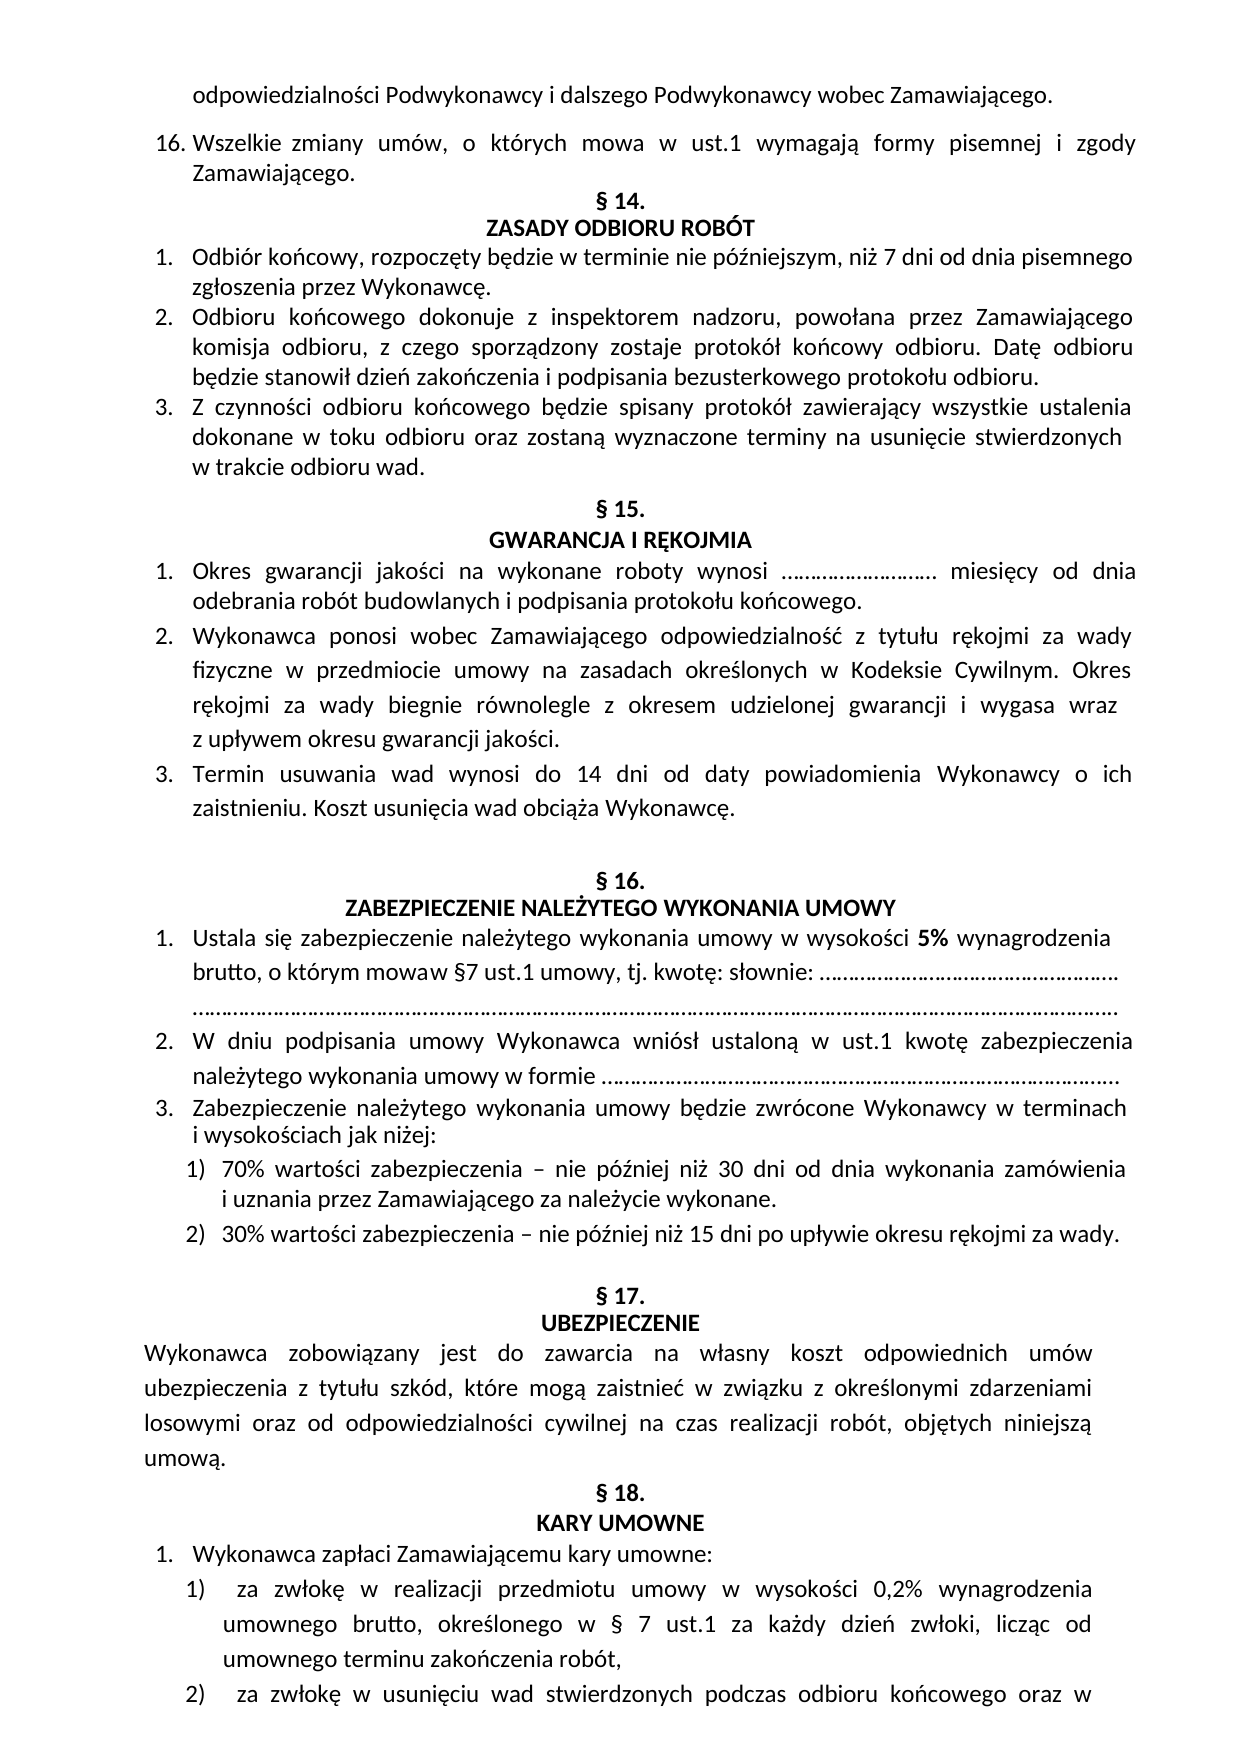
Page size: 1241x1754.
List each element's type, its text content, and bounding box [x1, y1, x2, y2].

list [155, 79, 1133, 110]
text …………………………………………………………………………………………………………………………………………….. [192, 991, 1136, 1021]
text § 17. [226, 1283, 1015, 1310]
text brutto, o którym mowa w §7 ust.1 umowy, tj. kwotę: słownie: ……………………………………………. [192, 956, 1136, 987]
text § 18. [226, 1477, 1015, 1507]
list za zwłokę w realizacji przedmiotu umowy w wysokości 0,2% wynagrodzenia umownego brutto, określonego w § 7 ust.1 za każdy dzień zwłoki, licząc od umownego terminu zakończenia robót, [185, 1573, 1093, 1673]
text Wykonawca zobowiązany jest do zawarcia na własny koszt odpowiednich umów ubezpieczenia z tytułu szkód, które mogą zaistnieć w związku z określonymi zdarzeniami losowymi oraz od odpowiedzialności cywilnej na czas realizacji robót, objętych niniejszą umową. [144, 1337, 1093, 1472]
list Wykonawca zapłaci Zamawiającemu kary umowne: [155, 1538, 1136, 1569]
subtitle UBEZPIECZENIE [226, 1310, 1015, 1337]
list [185, 1678, 1093, 1708]
list Odbioru końcowego dokonuje z inspektorem nadzoru, powołana przez Zamawiającego komisja odbioru, z czego sporządzony zostaje protokół końcowy odbioru. Datę odbioru będzie stanowił dzień zakończenia i podpisania bezusterkowego protokołu odbioru. [154, 302, 1133, 391]
list Z czynności odbioru końcowego będzie spisany protokół zawierający wszystkie ustalenia dokonane w toku odbioru oraz zostaną wyznaczone terminy na usunięcie stwierdzonych w trakcie odbioru wad. [154, 391, 1133, 481]
list Okres gwarancji jakości na wykonane roboty wynosi ……………………… miesięcy od dnia odebrania robót budowlanych i podpisania protokołu końcowego. [155, 555, 1136, 616]
list Odbiór końcowy, rozpoczęty będzie w terminie nie późniejszym, niż 7 dni od dnia pisemnego zgłoszenia przez Wykonawcę. [154, 242, 1133, 302]
list Wszelkie zmiany umów, o których mowa w ust.1 wymagają formy pisemnej i zgody Zamawiającego. [155, 127, 1136, 188]
text § 16. [226, 868, 1015, 895]
list Ustala się zabezpieczenie należytego wykonania umowy w wysokości 5% wynagrodzenia [155, 922, 1136, 952]
list 70% wartości zabezpieczenia – nie później niż 30 dni od dnia wykonania zamówienia i uznania przez Zamawiającego za należycie wykonane. [185, 1153, 1136, 1214]
list Termin usuwania wad wynosi do 14 dni od daty powiadomienia Wykonawcy o ich zaistnieniu. Koszt usunięcia wad obciąża Wykonawcę. [155, 758, 1133, 823]
list W dniu podpisania umowy Wykonawca wniósł ustaloną w ust.1 kwotę zabezpieczenia należytego wykonania umowy w formie ……………………………………………………………………………... [155, 1025, 1133, 1091]
subtitle ZASADY ODBIORU ROBÓT [337, 215, 904, 242]
list 30% wartości zabezpieczenia – nie później niż 15 dni po upływie okresu rękojmi za wady. [185, 1218, 1136, 1249]
list Wykonawca ponosi wobec Zamawiającego odpowiedzialność z tytułu rękojmi za wady fizyczne w przedmiocie umowy na zasadach określonych w Kodeksie Cywilnym. Okres rękojmi za wady biegnie równolegle z okresem udzielonej gwarancji i wygasa wraz z upływem okresu gwarancji jakości. [155, 620, 1133, 754]
subtitle ZABEZPIECZENIE NALEŻYTEGO WYKONANIA UMOWY [226, 895, 1015, 921]
text § 15. [226, 493, 1015, 524]
text § 14. [226, 188, 1015, 215]
subtitle GWARANCJA I RĘKOJMIA [226, 524, 1015, 554]
subtitle KARY UMOWNE [226, 1507, 1015, 1538]
list Zabezpieczenie należytego wykonania umowy będzie zwrócone Wykonawcy w terminach i wysokościach jak niżej: [155, 1095, 1136, 1149]
